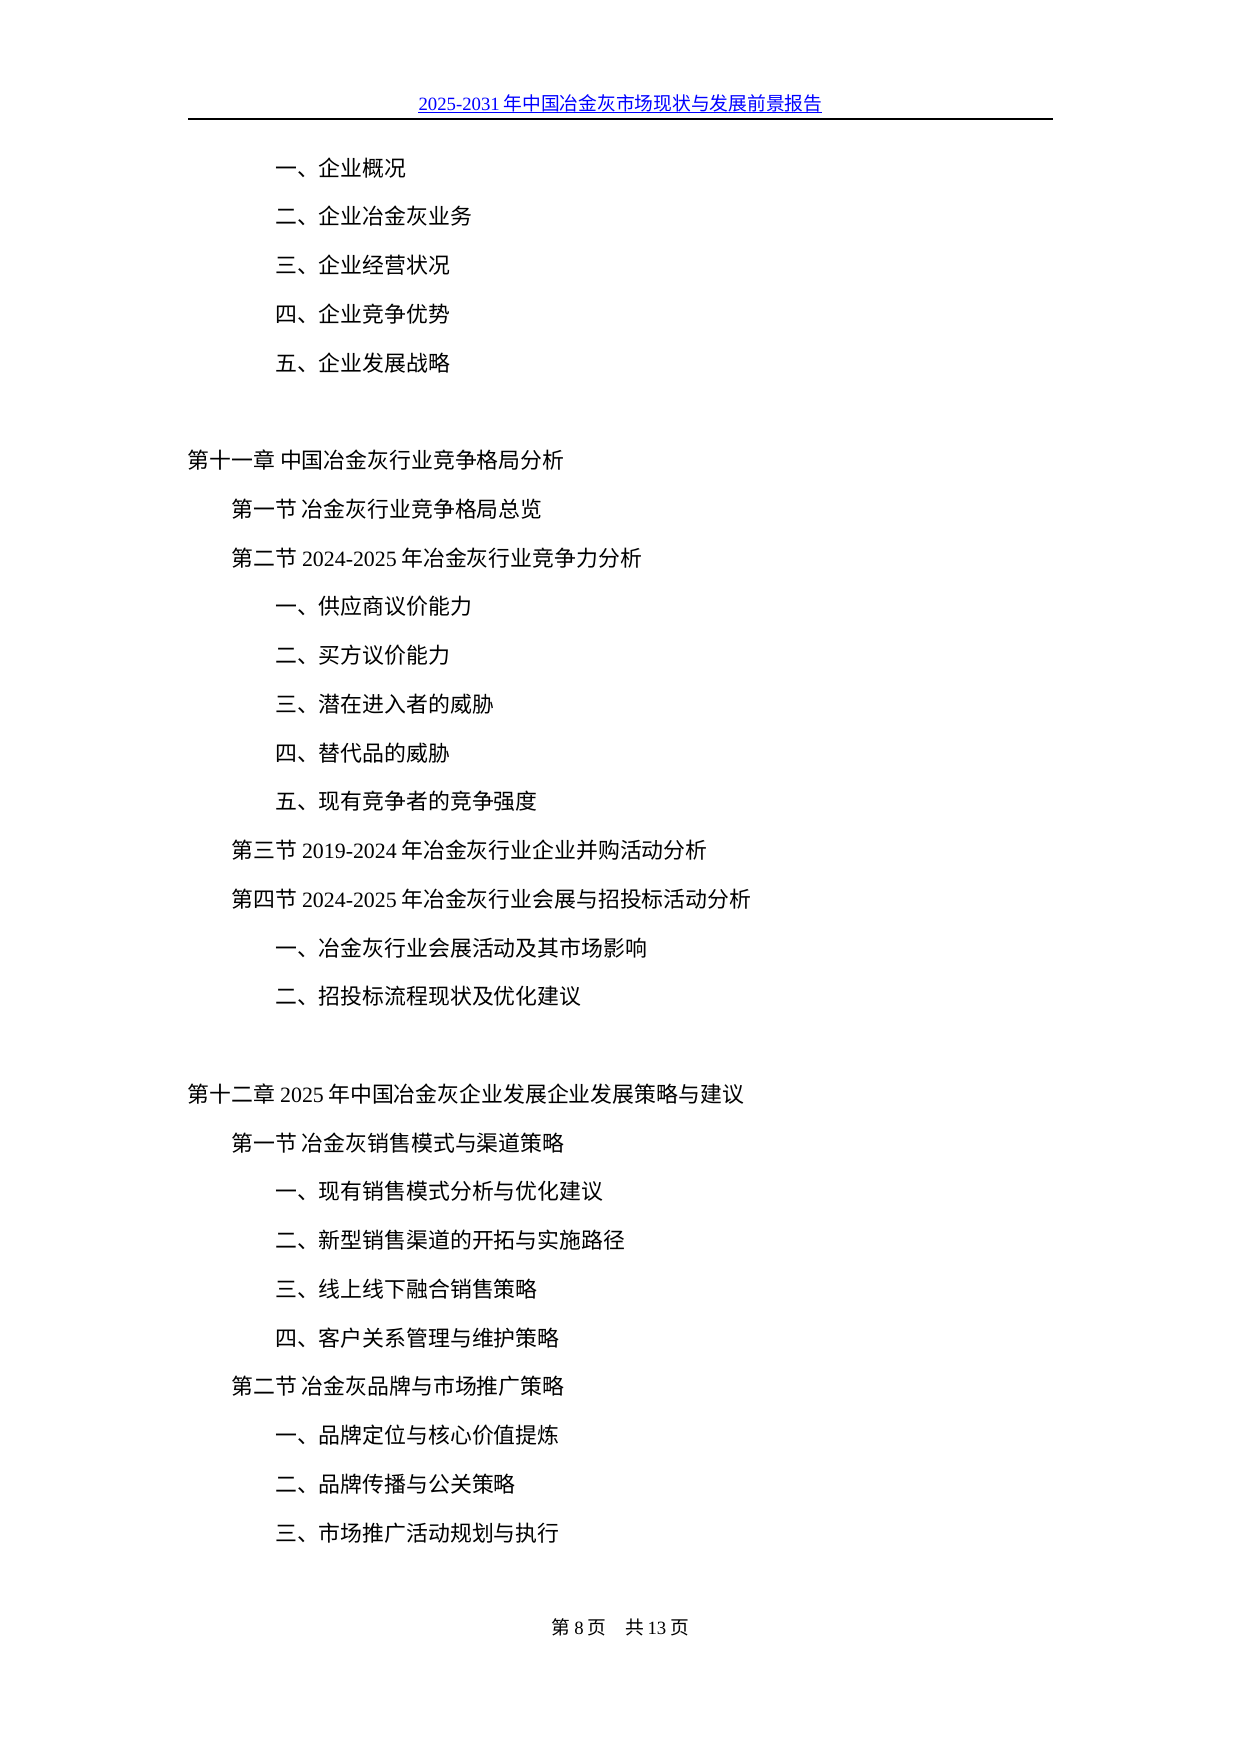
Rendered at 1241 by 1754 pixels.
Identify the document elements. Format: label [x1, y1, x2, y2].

text [187, 150, 1053, 1548]
